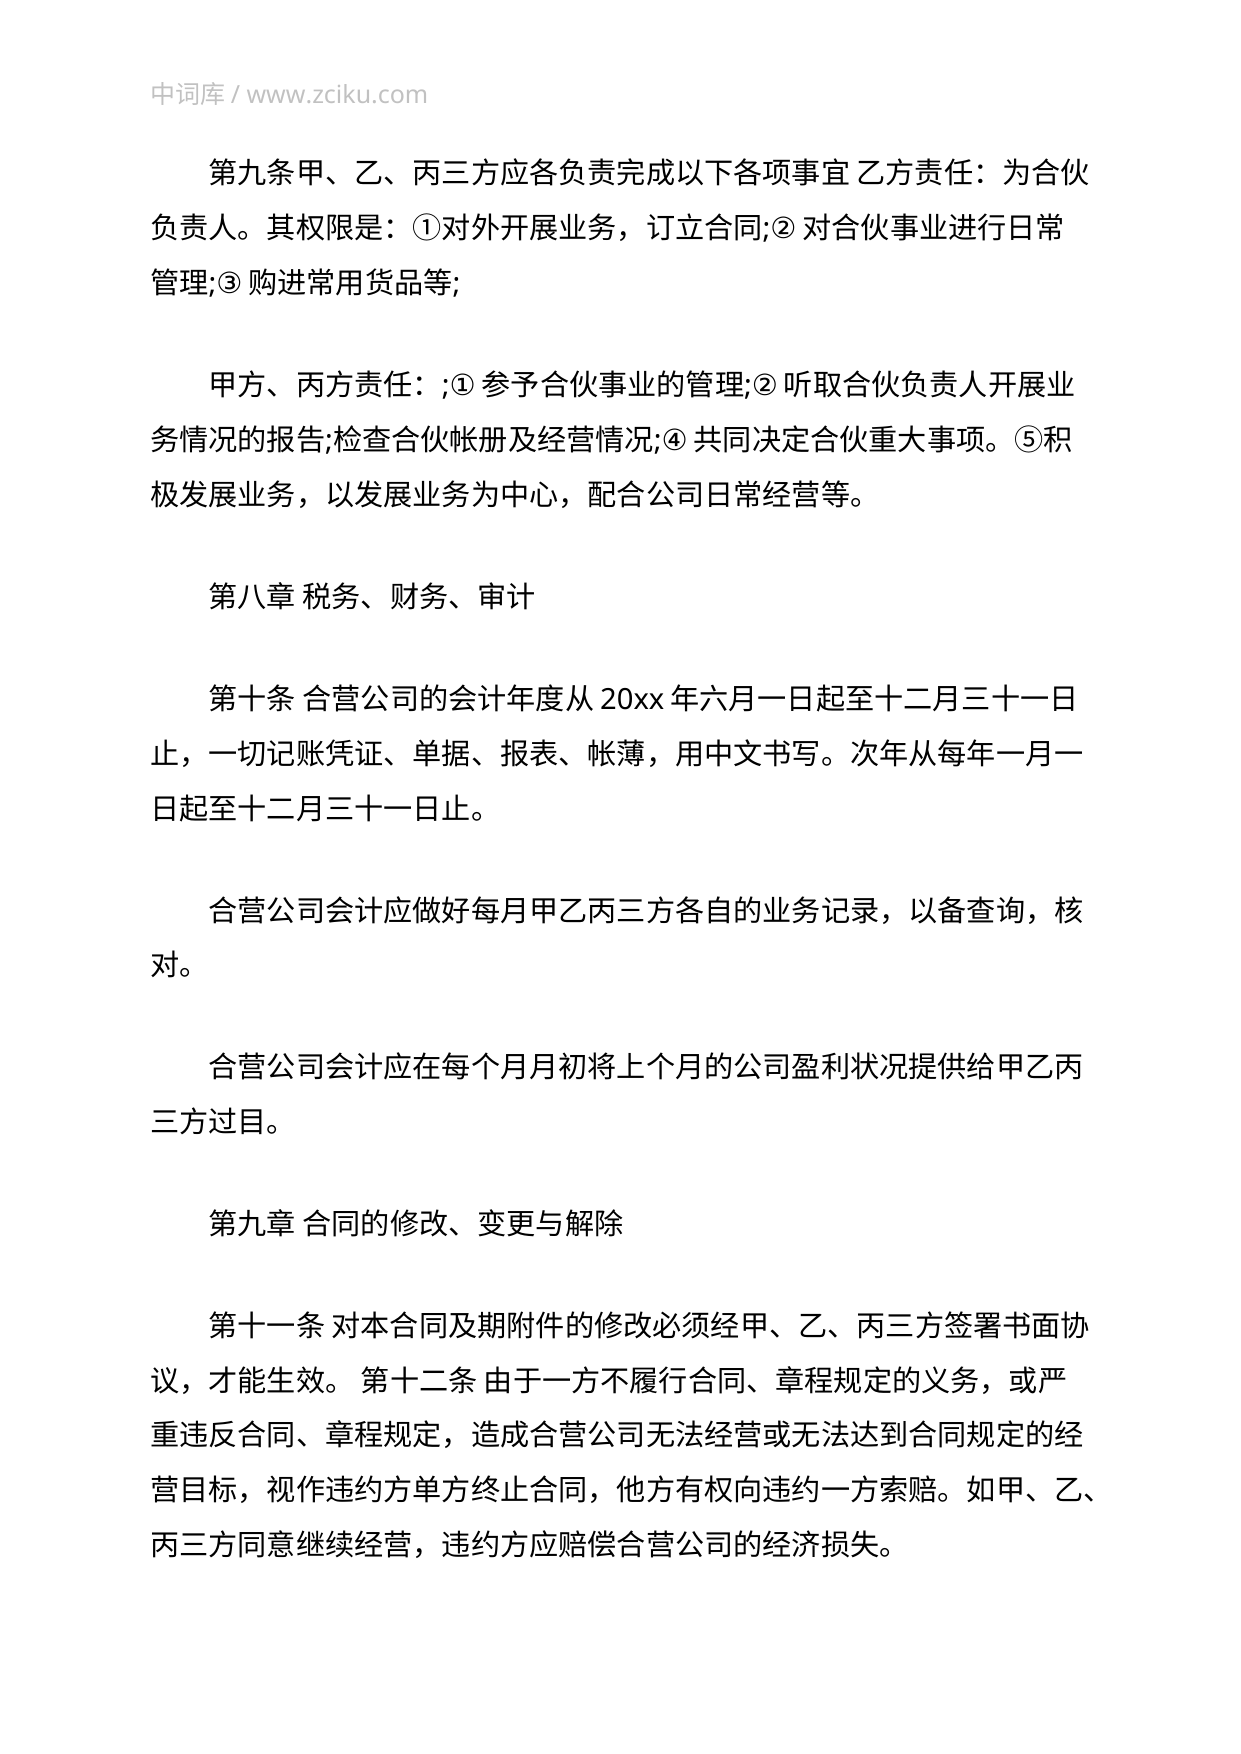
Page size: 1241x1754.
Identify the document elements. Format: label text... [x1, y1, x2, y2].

text 合营公司会计应做好每月甲乙丙三方各自的业务记录，以备查询，核对。 [150, 887, 1090, 984]
text 第十条 合营公司的会计年度从20xx年六月一日起至十二月三十一日止，一切记账凭证、单据、报表、帐薄，用中文书写。次年从每年一月一日起至十二月三十一日止。 [150, 675, 1090, 828]
text 合营公司会计应在每个月月初将上个月的公司盈利状况提供给甲乙丙三方过目。 [150, 1044, 1090, 1141]
text 第九章 合同的修改、变更与解除 [150, 1200, 1090, 1243]
text 第九条甲、乙、丙三方应各负责完成以下各项事宜 乙方责任：为合伙负责人。其权限是：①对外开展业务，订立合同;②对合伙事业进行日常管理;③购进常用货品等; [150, 150, 1090, 302]
text 甲方、丙方责任：;①参予合伙事业的管理;②听取合伙负责人开展业务情况的报告;检查合伙帐册及经营情况;④共同决定合伙重大事项。⑤积极发展业务，以发展业务为中心，配合公司日常经营等。 [150, 362, 1090, 514]
text 第八章 税务、财务、审计 [150, 574, 1090, 616]
text 第十一条 对本合同及期附件的修改必须经甲、乙、丙三方签署书面协议，才能生效。 第十二条 由于一方不履行合同、章程规定的义务，或严重违反合同、章程规定，造成合营公司无法经营或无法达到合同规定的经营目标，视作违约方单方终止合同，他方有权向违约一方索赔。如甲、乙、丙三方同意继续经营，违约方应赔偿合营公司的经济损失。 [150, 1302, 1090, 1564]
